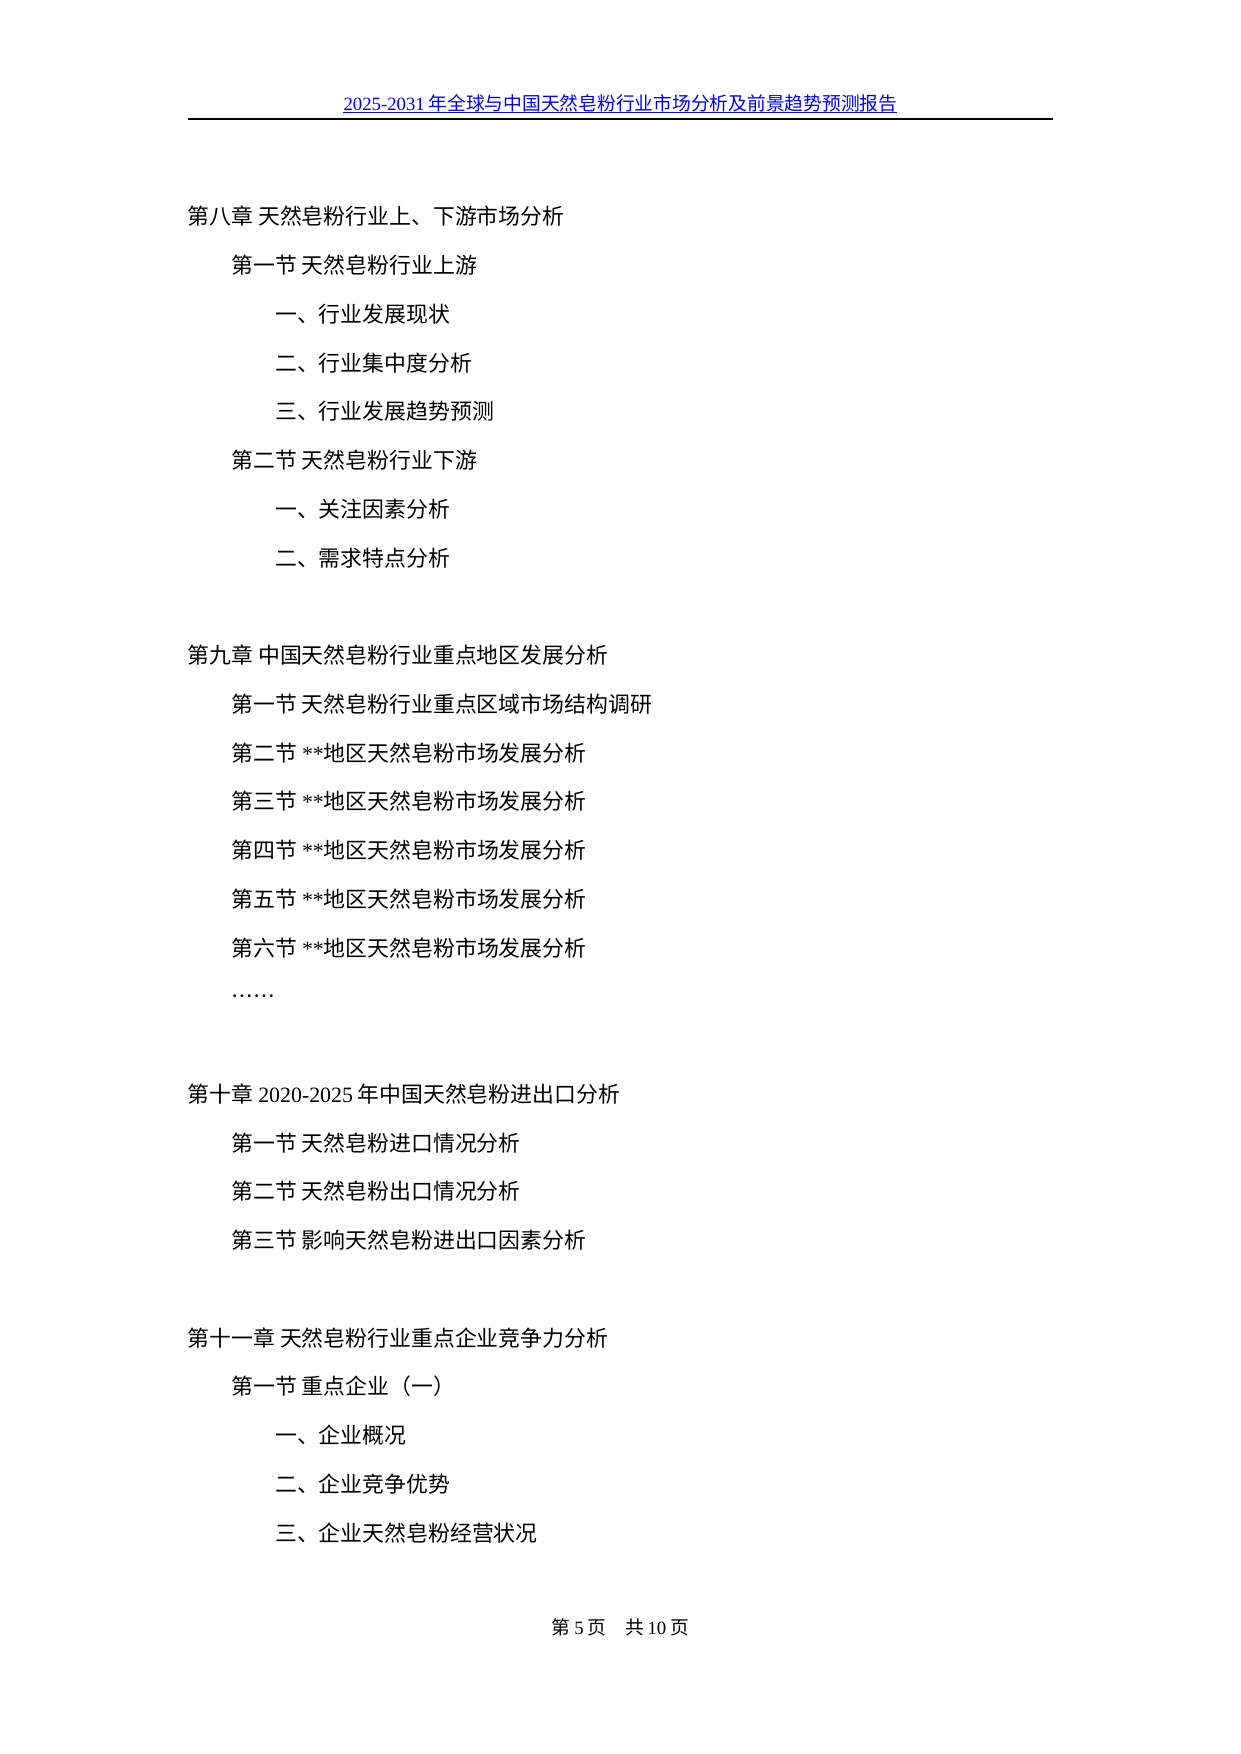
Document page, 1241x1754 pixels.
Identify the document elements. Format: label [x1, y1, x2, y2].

text [187, 150, 1053, 1548]
